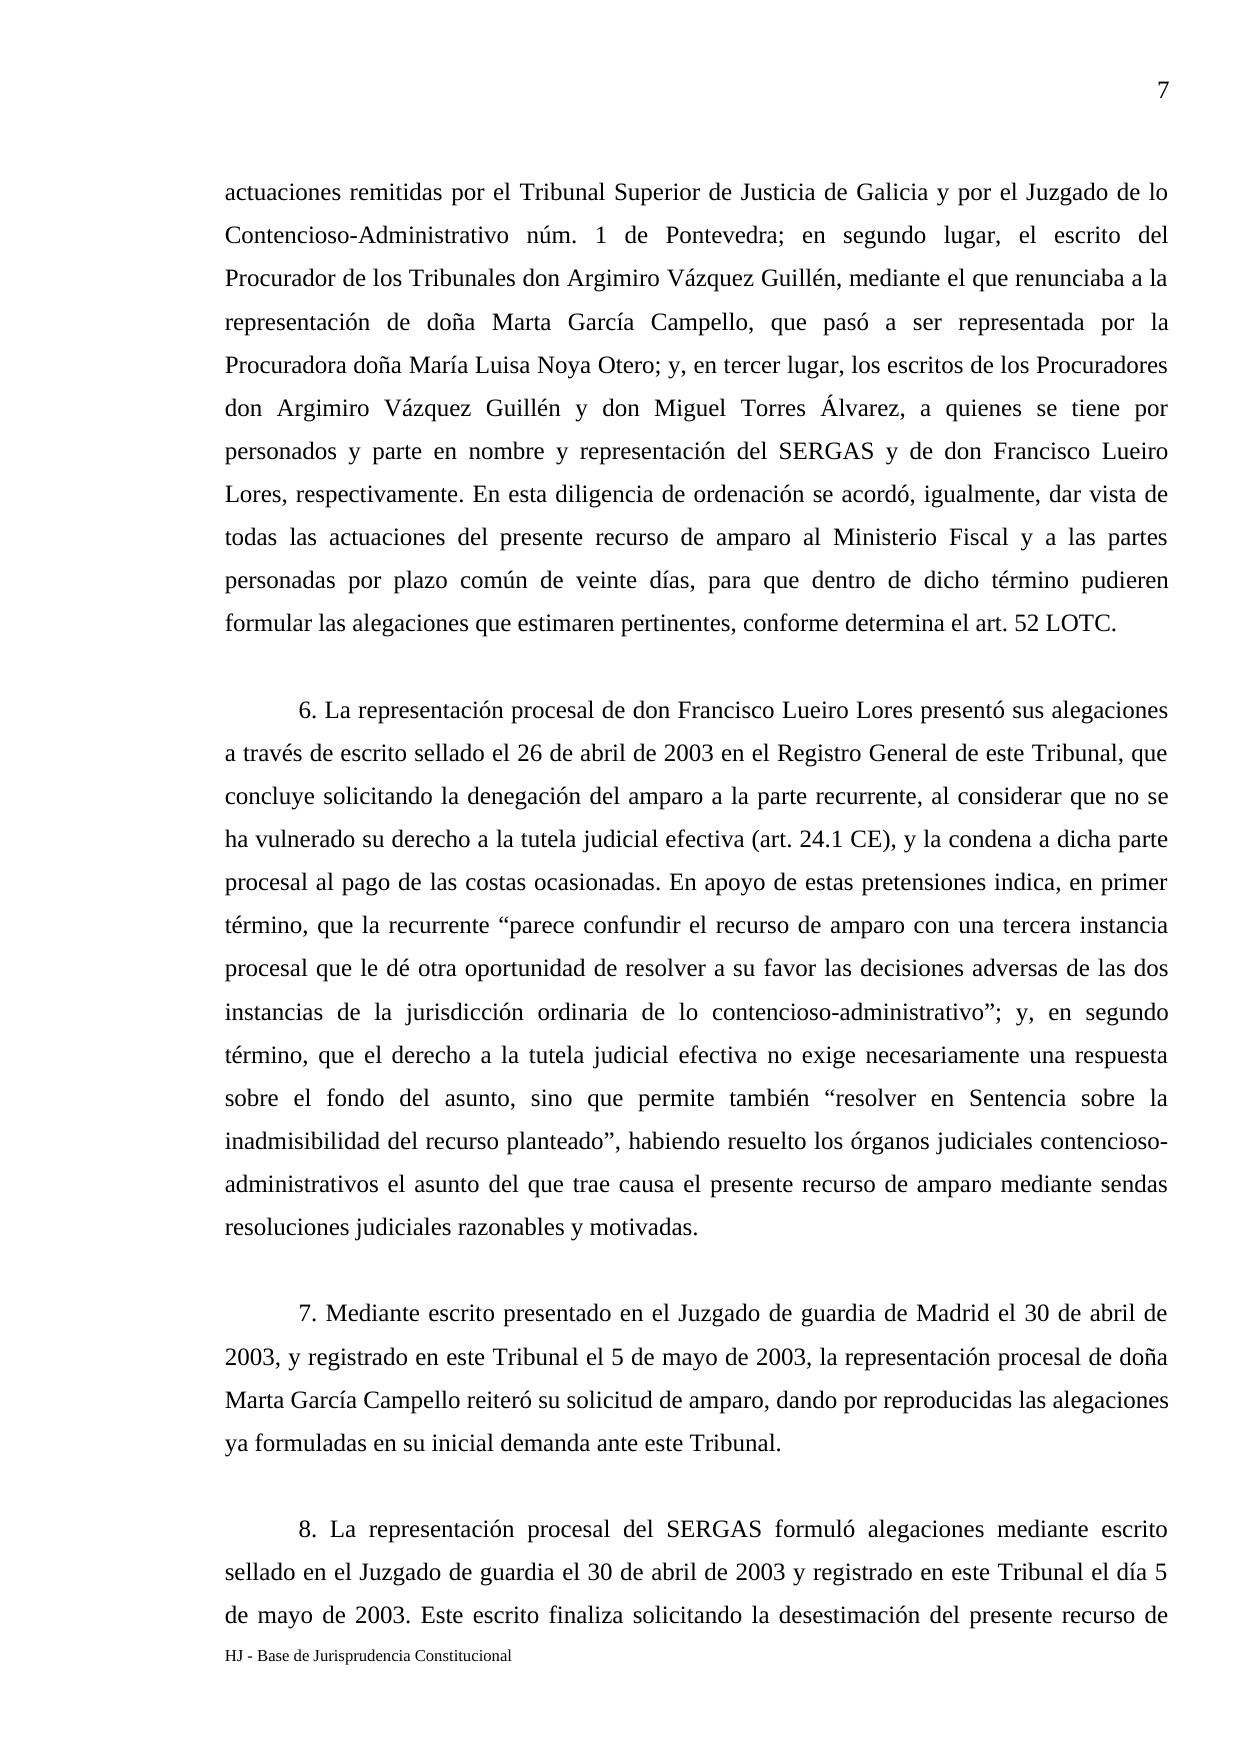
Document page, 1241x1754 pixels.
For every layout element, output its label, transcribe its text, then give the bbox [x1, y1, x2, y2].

text 6. La representación procesal de don Francisco Lueiro Lores presentó sus alegaciones a través de escrito sellado el 26 de abril de 2003 en el Registro General de este Tribunal, que concluye solicitando la denegación del amparo a la parte recurrente, al considerar que no se ha vulnerado su derecho a la tutela judicial efectiva (art. 24.1 CE), y la condena a dicha parte procesal al pago de las costas ocasionadas. En apoyo de estas pretensiones indica, en primer término, que la recurrente “parece confundir el recurso de amparo con una tercera instancia procesal que le dé otra oportunidad de resolver a su favor las decisiones adversas de las dos instancias de la jurisdicción ordinaria de lo contencioso-administrativo”; y, en segundo término, que el derecho a la tutela judicial efectiva no exige necesariamente una respuesta sobre el fondo del asunto, sino que permite también “resolver en Sentencia sobre la inadmisibilidad del recurso planteado”, habiendo resuelto los órganos judiciales contencioso-administrativos el asunto del que trae causa el presente recurso de amparo mediante sendas resoluciones judiciales razonables y motivadas. [224, 695, 1169, 1241]
text 7. Mediante escrito presentado en el Juzgado de guardia de Madrid el 30 de abril de 2003, y registrado en este Tribunal el 5 de mayo de 2003, la representación procesal de doña Marta García Campello reiteró su solicitud de amparo, dando por reproducidas las alegaciones ya formuladas en su inicial demanda ante este Tribunal. [224, 1298, 1169, 1457]
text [224, 177, 1169, 637]
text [224, 1514, 1169, 1629]
